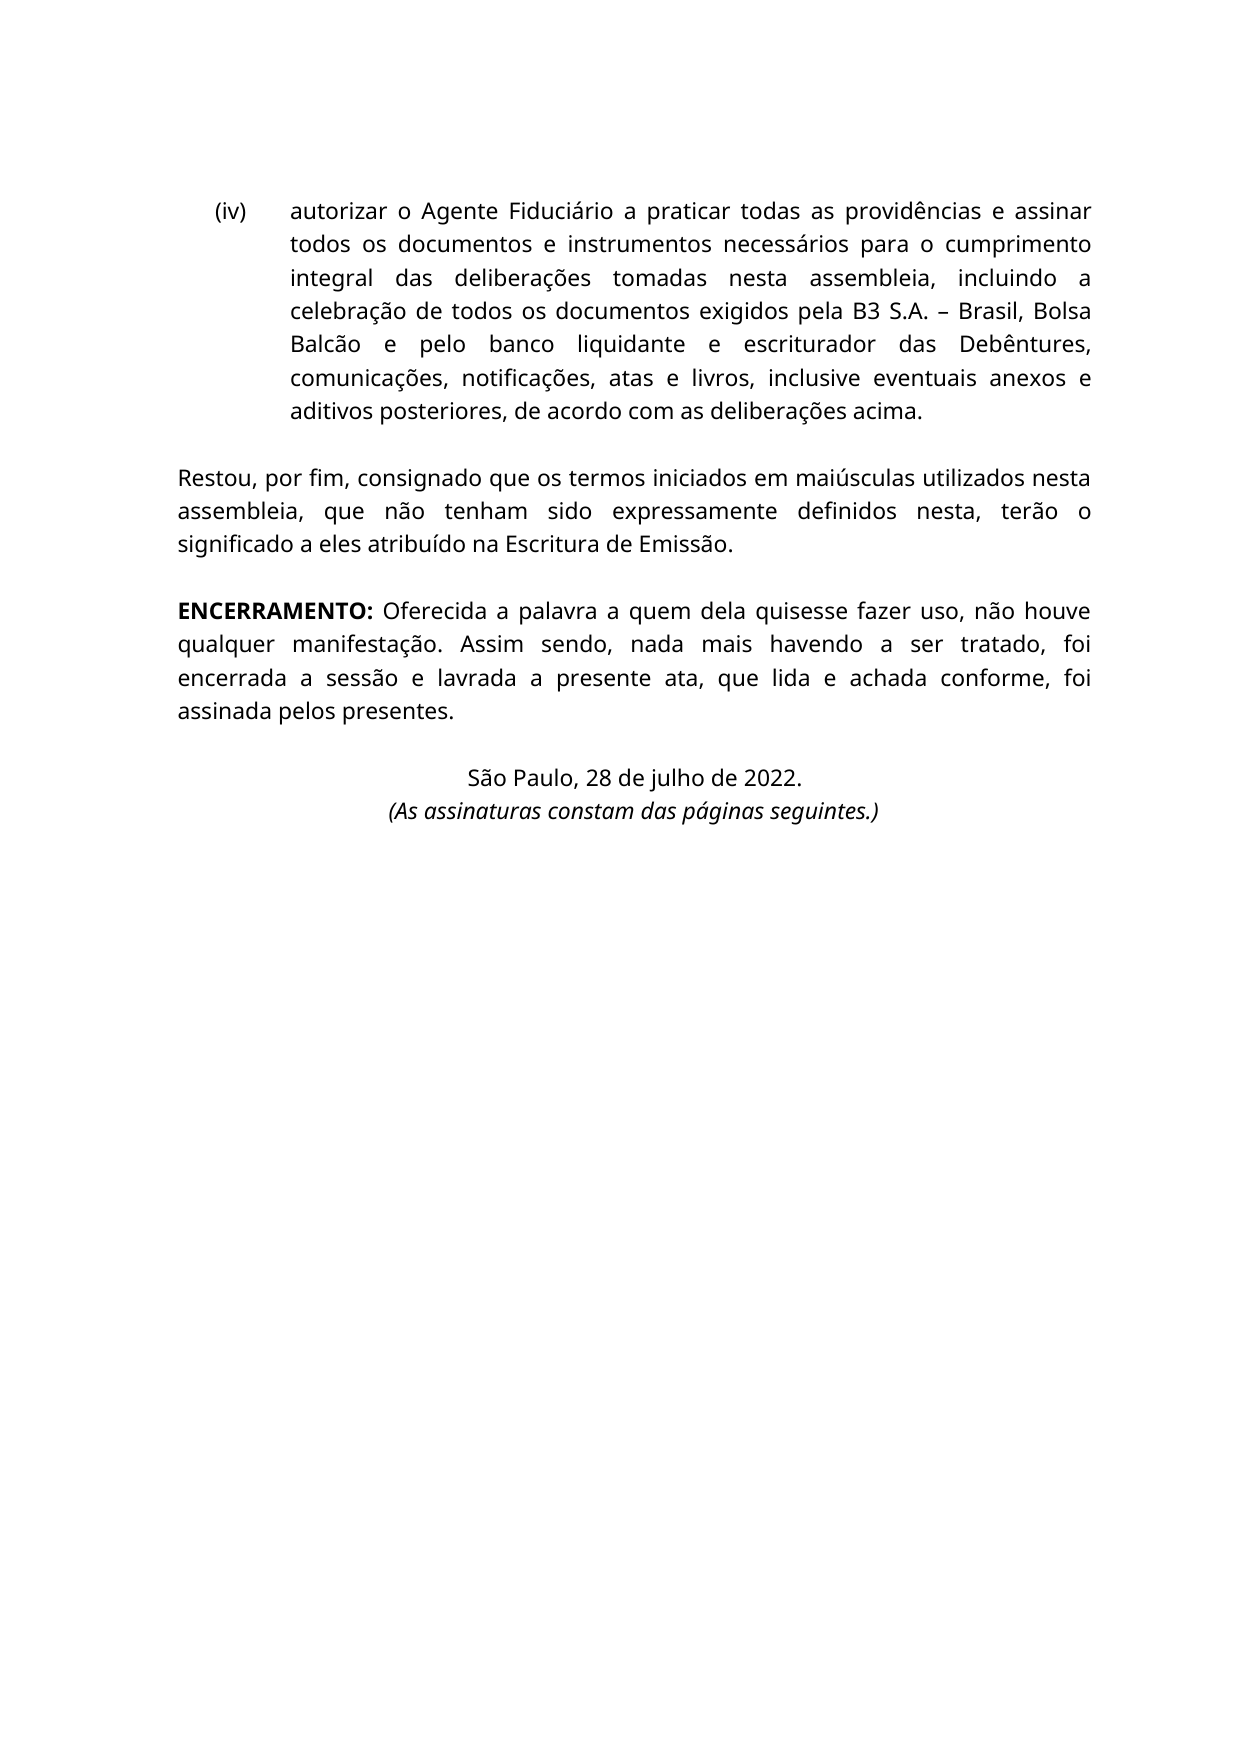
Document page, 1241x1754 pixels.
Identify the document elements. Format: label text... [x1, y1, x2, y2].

text ENCERRAMENTO: Oferecida a palavra a quem dela quisesse fazer uso, não houve qualquer manifestação. Assim sendo, nada mais havendo a ser tratado, foi encerrada a sessão e lavrada a presente ata, que lida e achada conforme, foi assinada pelos presentes. [177, 593, 1092, 726]
text (As assinaturas constam das páginas seguintes.) [177, 793, 1092, 826]
text Restou, por fim, consignado que os termos iniciados em maiúsculas utilizados nesta assembleia, que não tenham sido expressamente definidos nesta, terão o significado a eles atribuído na Escritura de Emissão. [177, 459, 1092, 559]
list autorizar o Agente Fiduciário a praticar todas as providências e assinar todos os documentos e instrumentos necessários para o cumprimento integral das deliberações tomadas nesta assembleia, incluindo a celebração de todos os documentos exigidos pela B3 S.A. – Brasil, Bolsa Balcão e pelo banco liquidante e escriturador das Debêntures, comunicações, notificações, atas e livros, inclusive eventuais anexos e aditivos posteriores, de acordo com as deliberações acima. [215, 193, 1092, 426]
text São Paulo, 28 de julho de 2022. [177, 759, 1092, 793]
